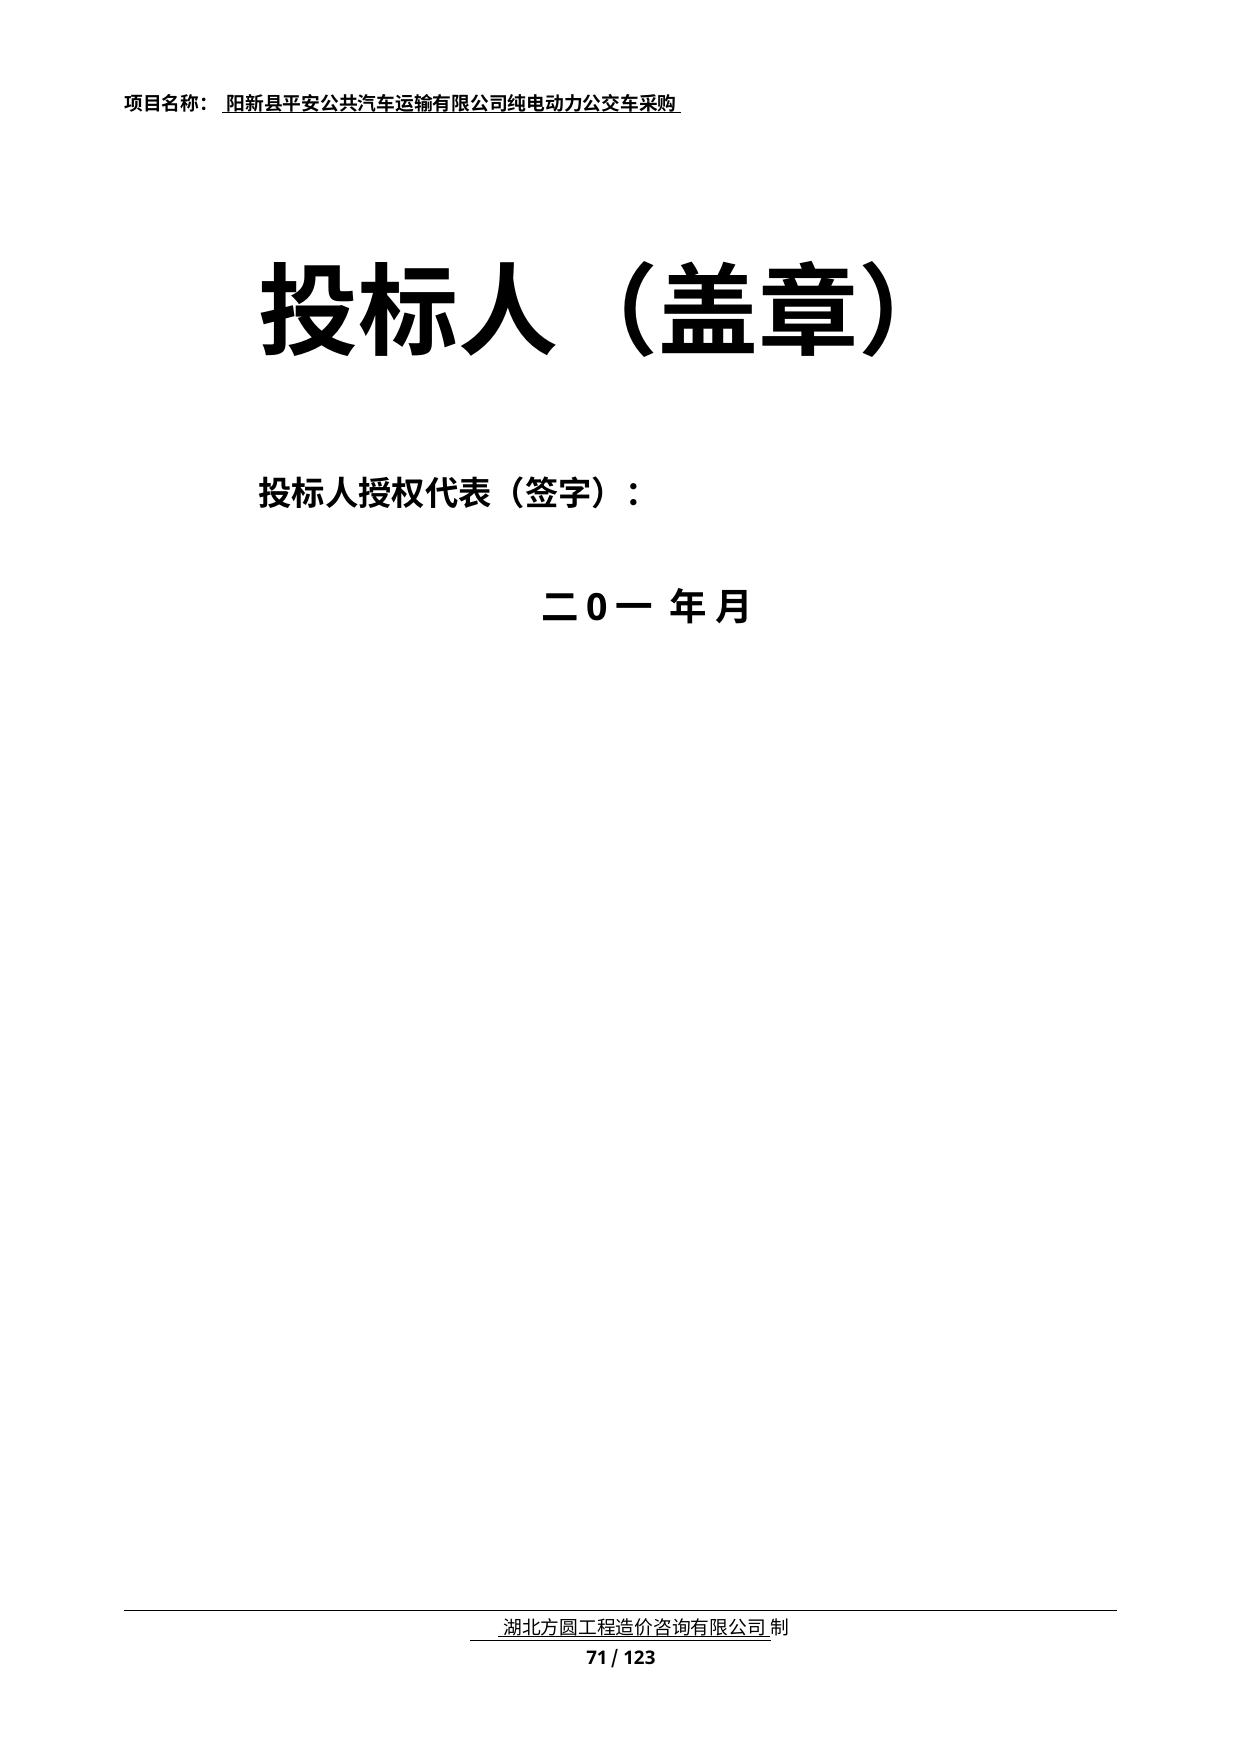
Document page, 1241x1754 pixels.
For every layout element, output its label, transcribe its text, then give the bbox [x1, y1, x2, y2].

text 二0一 年 月 [226, 572, 1068, 637]
text 投标人（盖章） [258, 223, 982, 386]
text 投标人授权代表（签字）： [258, 458, 982, 523]
